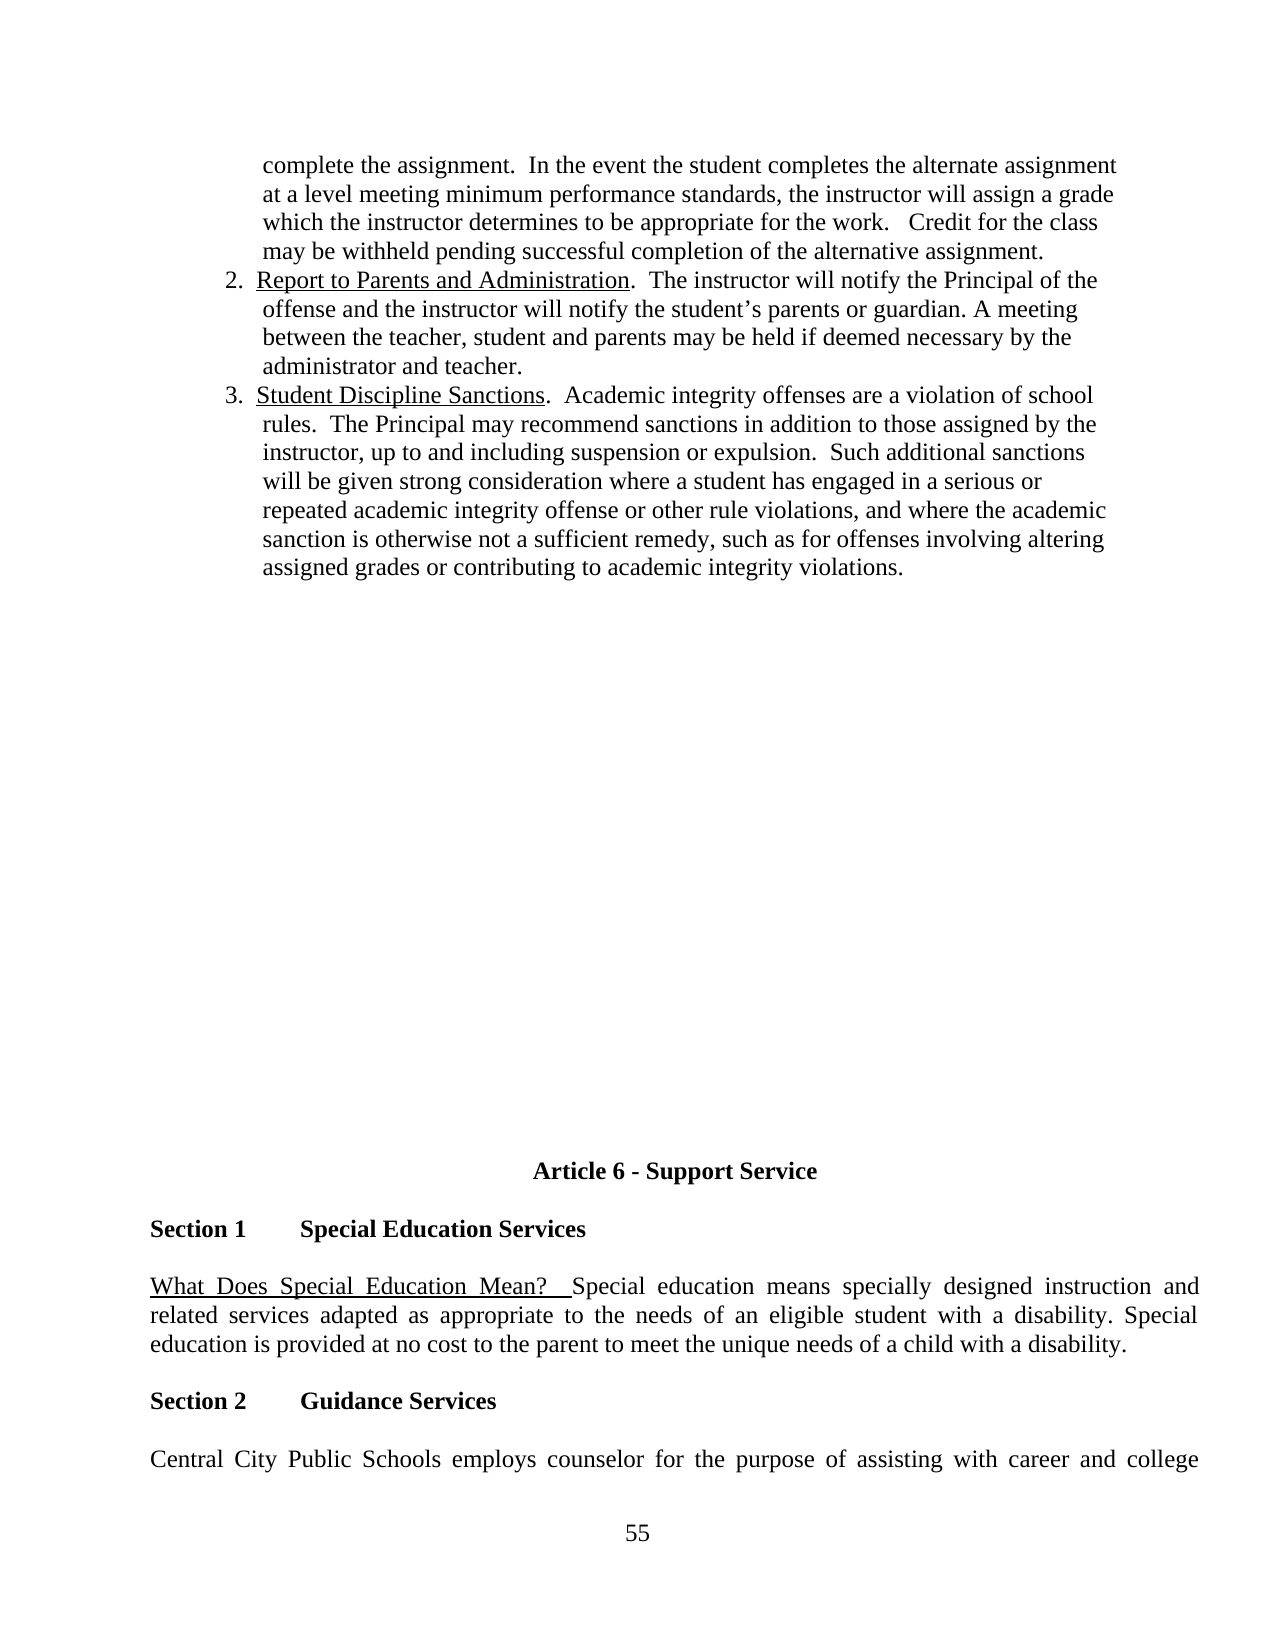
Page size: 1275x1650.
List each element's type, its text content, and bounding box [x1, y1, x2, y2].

text 3. Student Discipline Sanctions. Academic integrity offenses are a violation of school rules. The Principal may recommend sanctions in addition to those assigned by the instructor, up to and including suspension or expulsion. Such additional sanctions will be given strong consideration where a student has engaged in a serious or repeated academic integrity offense or other rule violations, and where the academic sanction is otherwise not a sufficient remedy, such as for offenses involving altering assigned grades or contributing to academic integrity violations. [225, 380, 1125, 581]
text Article 6 - Support Service [150, 1156, 1200, 1185]
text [225, 150, 1125, 265]
text Section 1 Special Education Services [150, 1214, 1200, 1242]
text Section 2 Guidance Services [150, 1386, 1200, 1415]
text 2. Report to Parents and Administration. The instructor will notify the Principal of the offense and the instructor will notify the student’s parents or guardian. A meeting between the teacher, student and parents may be held if deemed necessary by the administrator and teacher. [225, 265, 1125, 380]
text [150, 1444, 1200, 1472]
text What Does Special Education Mean? Special education means specially designed instruction and related services adapted as appropriate to the needs of an eligible student with a disability. Special education is provided at no cost to the parent to meet the unique needs of a child with a disability. [150, 1271, 1200, 1357]
